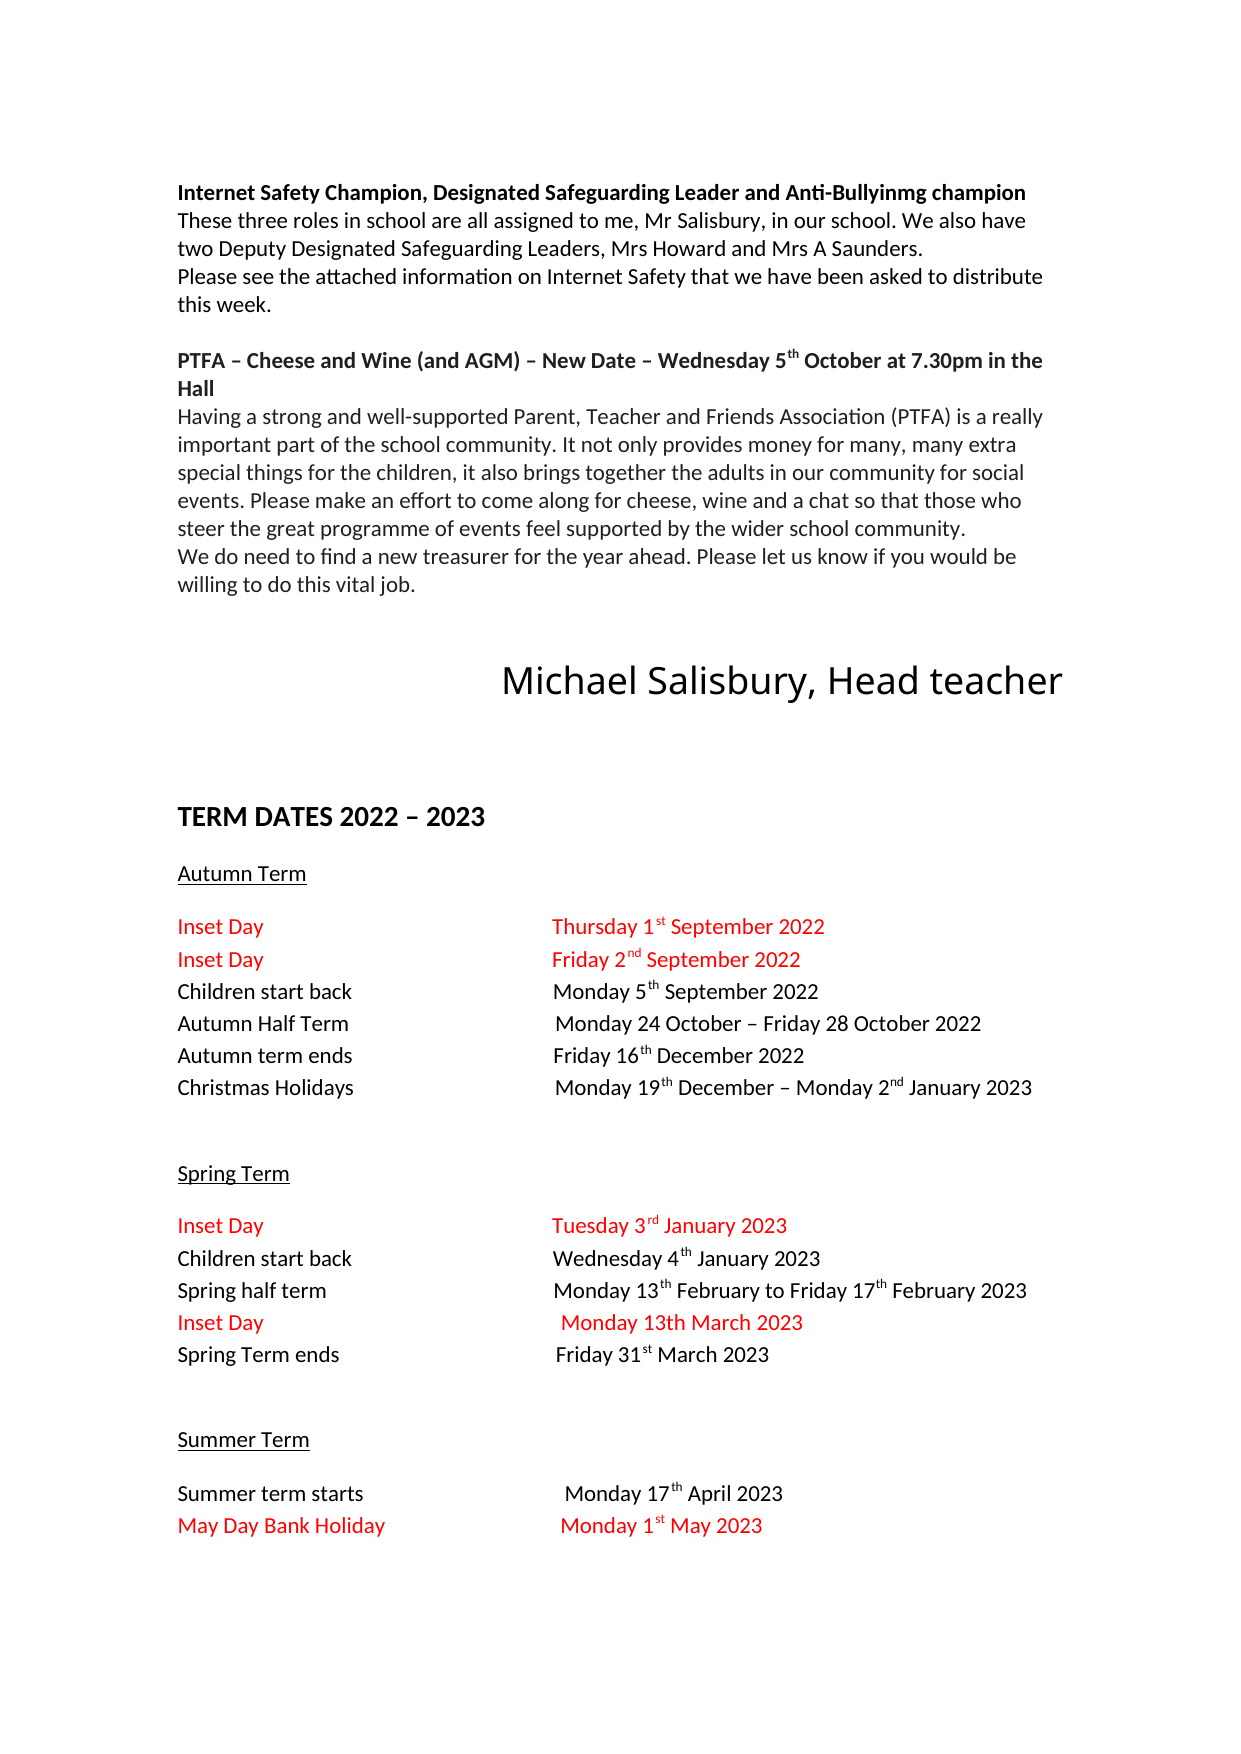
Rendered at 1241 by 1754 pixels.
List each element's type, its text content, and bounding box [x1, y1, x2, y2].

text Summer Term [177, 1426, 1063, 1454]
text Autumn term ends Friday 16th December 2022 [177, 1041, 1063, 1069]
text Inset Day Thursday 1st September 2022 [177, 912, 1063, 941]
text Internet Safety Champion, Designated Safeguarding Leader and Anti-Bullyinmg champion [177, 178, 1063, 206]
text Christmas Holidays Monday 19th December – Monday 2nd January 2023 [177, 1073, 1063, 1101]
text Having a strong and well-supported Parent, Teacher and Friends Association (PTFA) is a really important part of the school community. It not only provides money for many, many extra special things for the children, it also brings together the adults in our community for social events. Please make an effort to come along for cheese, wine and a chat so that those who steer the great programme of events feel supported by the wider school community. [177, 402, 1063, 542]
text Children start back Monday 5th September 2022 [177, 977, 1063, 1005]
text Spring half term Monday 13th February to Friday 17th February 2023 [177, 1276, 1063, 1304]
text Autumn Half Term Monday 24 October – Friday 28 October 2022 [177, 1009, 1063, 1037]
text We do need to find a new treasurer for the year ahead. Please let us know if you would be willing to do this vital job. [177, 542, 1063, 598]
text Spring Term ends Friday 31st March 2023 [177, 1340, 1063, 1368]
text TERM DATES 2022 – 2023 [177, 798, 1063, 833]
text PTFA – Cheese and Wine (and AGM) – New Date – Wednesday 5th October at 7.30pm in the Hall [177, 346, 1063, 402]
text These three roles in school are all assigned to me, Mr Salisbury, in our school. We also have two Deputy Designated Safeguarding Leaders, Mrs Howard and Mrs A Saunders. [177, 206, 1063, 262]
text May Day Bank Holiday Monday 1st May 2023 [177, 1511, 1063, 1539]
text Inset Day Monday 13th March 2023 [177, 1308, 1063, 1336]
text Summer term starts Monday 17th April 2023 [177, 1479, 1063, 1507]
text Autumn Term [177, 859, 1063, 887]
text Children start back Wednesday 4th January 2023 [177, 1244, 1063, 1272]
text Inset Day Tuesday 3rd January 2023 [177, 1212, 1063, 1240]
text Inset Day Friday 2nd September 2022 [177, 945, 1063, 973]
text Michael Salisbury, Head teacher [177, 654, 1063, 705]
text Spring Term [177, 1159, 1063, 1187]
text Please see the attached information on Internet Safety that we have been asked to distribute this week. [177, 262, 1063, 318]
